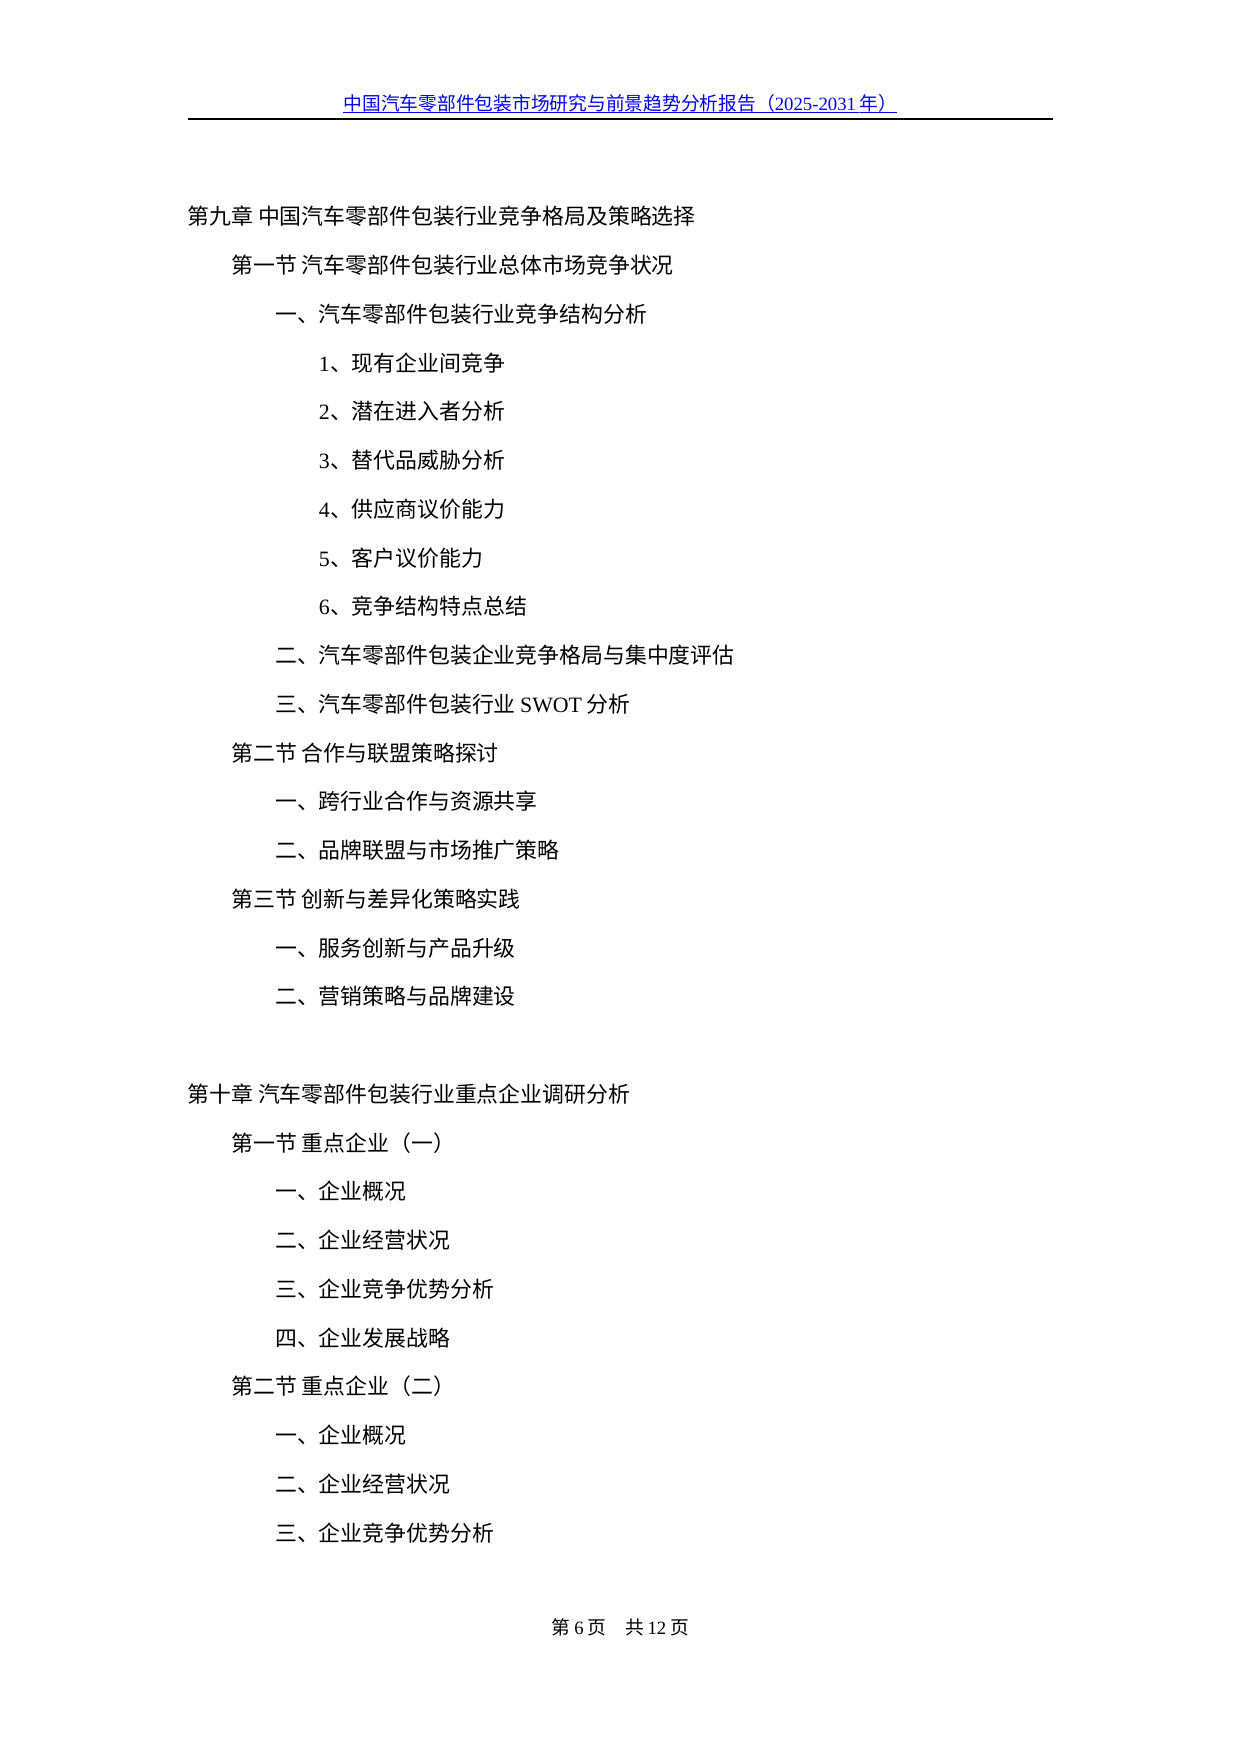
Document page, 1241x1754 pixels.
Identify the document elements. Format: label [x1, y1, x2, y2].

text [187, 150, 1053, 1548]
